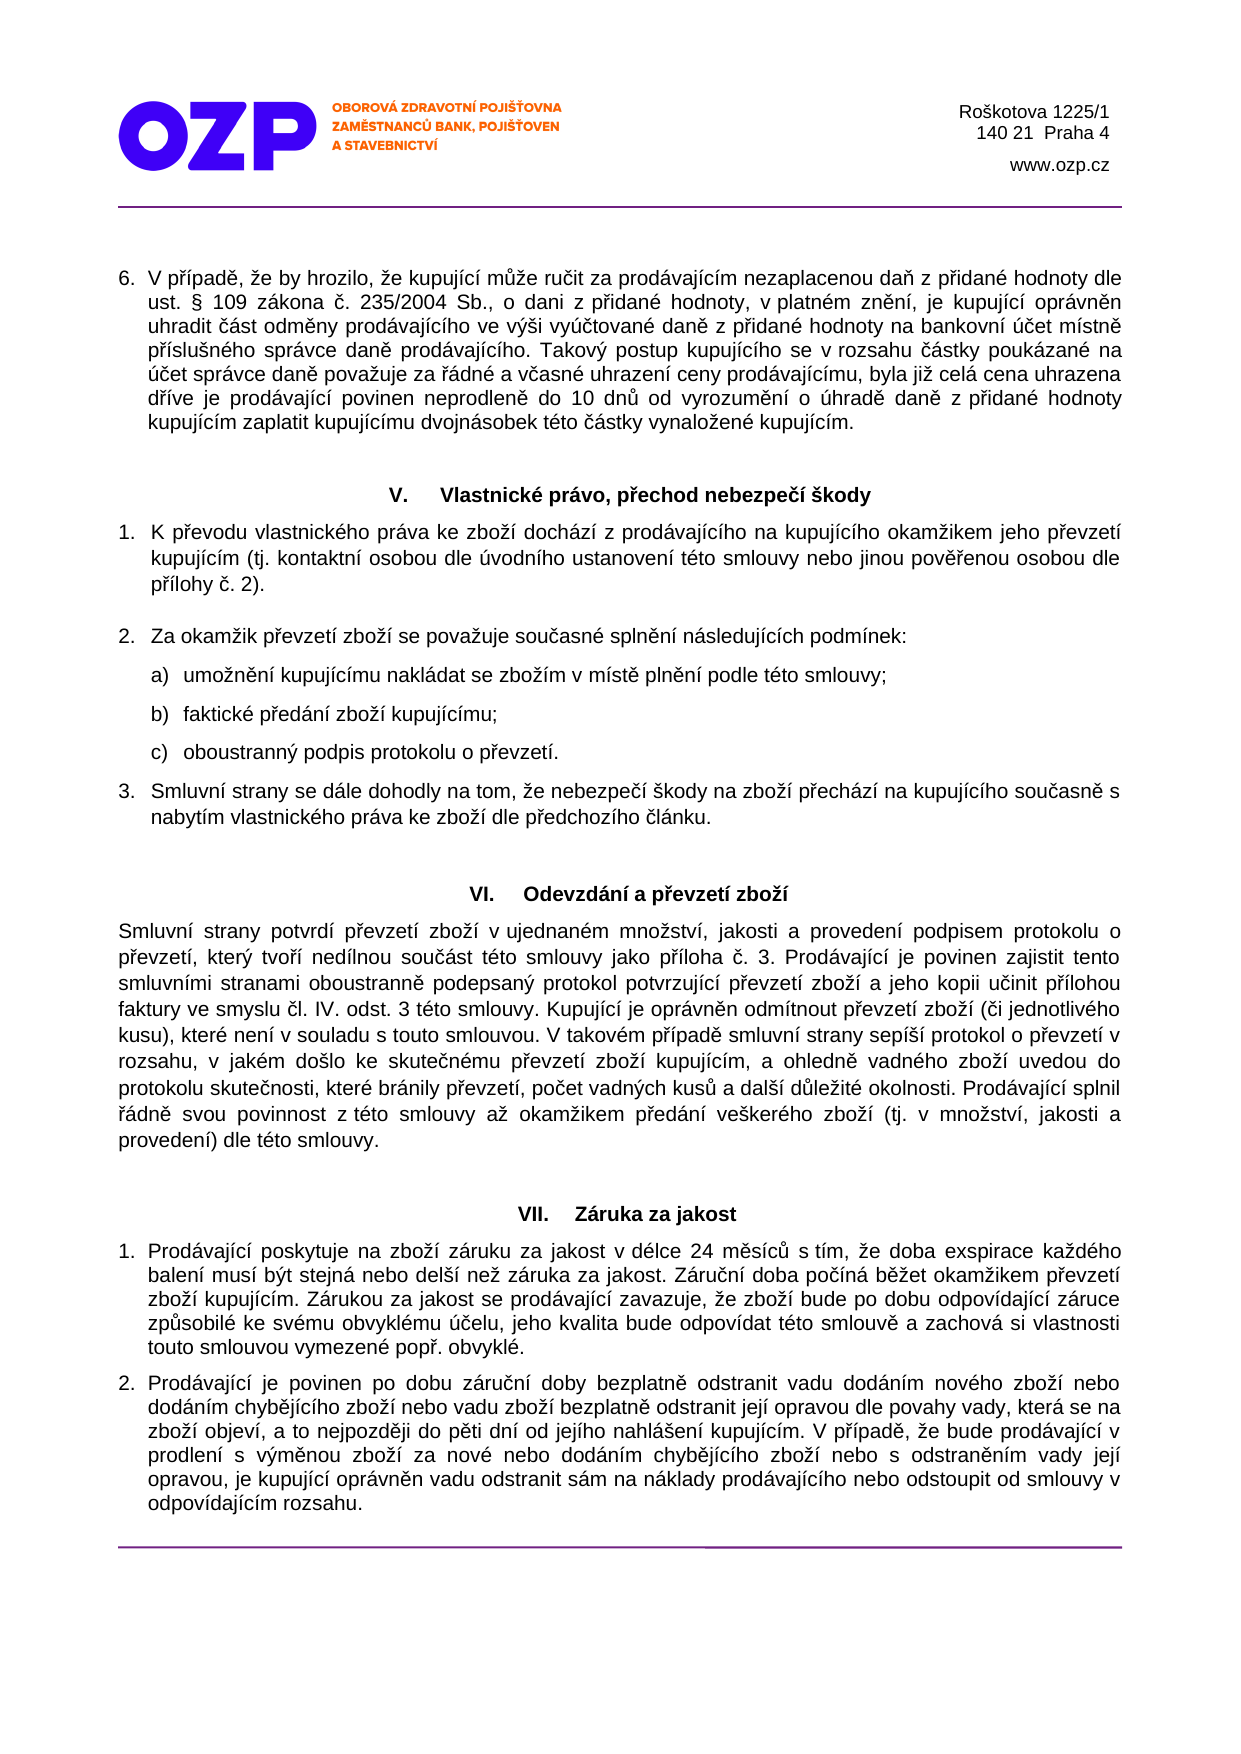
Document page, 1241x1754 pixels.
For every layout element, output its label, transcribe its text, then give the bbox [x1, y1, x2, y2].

subtitle Odevzdání a převzetí zboží [148, 881, 1122, 905]
picture [118, 100, 562, 171]
subtitle Vlastnické právo, přechod nebezpečí škody [148, 482, 1122, 506]
list oboustranný podpis protokolu o převzetí. [151, 739, 1122, 765]
list Za okamžik převzetí zboží se považuje současné splnění následujících podmínek: [118, 623, 1122, 649]
subtitle Záruka za jakost [148, 1202, 1122, 1226]
list K převodu vlastnického práva ke zboží dochází z prodávajícího na kupujícího okamžikem jeho převzetí kupujícím (tj. kontaktní osobou dle úvodního ustanovení této smlouvy nebo jinou pověřenou osobou dle přílohy č. 2). [118, 519, 1122, 597]
list V případě, že by hrozilo, že kupující může ručit za prodávajícím nezaplacenou daň z přidané hodnoty dle ust. § 109 zákona č. 235/2004 Sb., o dani z přidané hodnoty, v platném znění, je kupující oprávněn uhradit část odměny prodávajícího ve výši vyúčtované daně z přidané hodnoty na bankovní účet místně příslušného správce daně prodávajícího. Takový postup kupujícího se v rozsahu částky poukázané na účet správce daně považuje za řádné a včasné uhrazení ceny prodávajícímu, byla již celá cena uhrazena dříve je prodávající povinen neprodleně do 10 dnů od vyrozumění o úhradě daně z přidané hodnoty kupujícím zaplatit kupujícímu dvojnásobek této částky vynaložené kupujícím. [118, 266, 1122, 433]
list Smluvní strany potvrdí převzetí zboží v ujednaném množství, jakosti a provedení podpisem protokolu o převzetí, který tvoří nedílnou součást této smlouvy jako příloha č. 3. Prodávající je povinen zajistit tento smluvními stranami oboustranně podepsaný protokol potvrzující převzetí zboží a jeho kopii učinit přílohou faktury ve smyslu čl. IV. odst. 3 této smlouvy. Kupující je oprávněn odmítnout převzetí zboží (či jednotlivého kusu), které není v souladu s touto smlouvou. V takovém případě smluvní strany sepíší protokol o převzetí v rozsahu, v jakém došlo ke skutečnému převzetí zboží kupujícím, a ohledně vadného zboží uvedou do protokolu skutečnosti, které bránily převzetí, počet vadných kusů a další důležité okolnosti. Prodávající splnil řádně svou povinnost z této smlouvy až okamžikem předání veškerého zboží (tj. v množství, jakosti a provedení) dle této smlouvy. [118, 918, 1122, 1152]
list Prodávající poskytuje na zboží záruku za jakost v délce 24 měsíců s tím, že doba exspirace každého balení musí být stejná nebo delší než záruka za jakost. Záruční doba počíná běžet okamžikem převzetí zboží kupujícím. Zárukou za jakost se prodávající zavazuje, že zboží bude po dobu odpovídající záruce způsobilé ke svému obvyklému účelu, jeho kvalita bude odpovídat této smlouvě a zachová si vlastnosti touto smlouvou vymezené popř. obvyklé. [118, 1239, 1122, 1358]
list umožnění kupujícímu nakládat se zbožím v místě plnění podle této smlouvy; [151, 662, 1122, 688]
list Smluvní strany se dále dohodly na tom, že nebezpečí škody na zboží přechází na kupujícího současně s nabytím vlastnického práva ke zboží dle předchozího článku. [118, 777, 1122, 829]
list faktické předání zboží kupujícímu; [151, 700, 1122, 726]
list Prodávající je povinen po dobu záruční doby bezplatně odstranit vadu dodáním nového zboží nebo dodáním chybějícího zboží nebo vadu zboží bezplatně odstranit její opravou dle povahy vady, která se na zboží objeví, a to nejpozději do pěti dní od jejího nahlášení kupujícím. V případě, že bude prodávající v prodlení s výměnou zboží za nové nebo dodáním chybějícího zboží nebo s odstraněním vady její opravou, je kupující oprávněn vadu odstranit sám na náklady prodávajícího nebo odstoupit od smlouvy v odpovídajícím rozsahu. [118, 1371, 1122, 1515]
